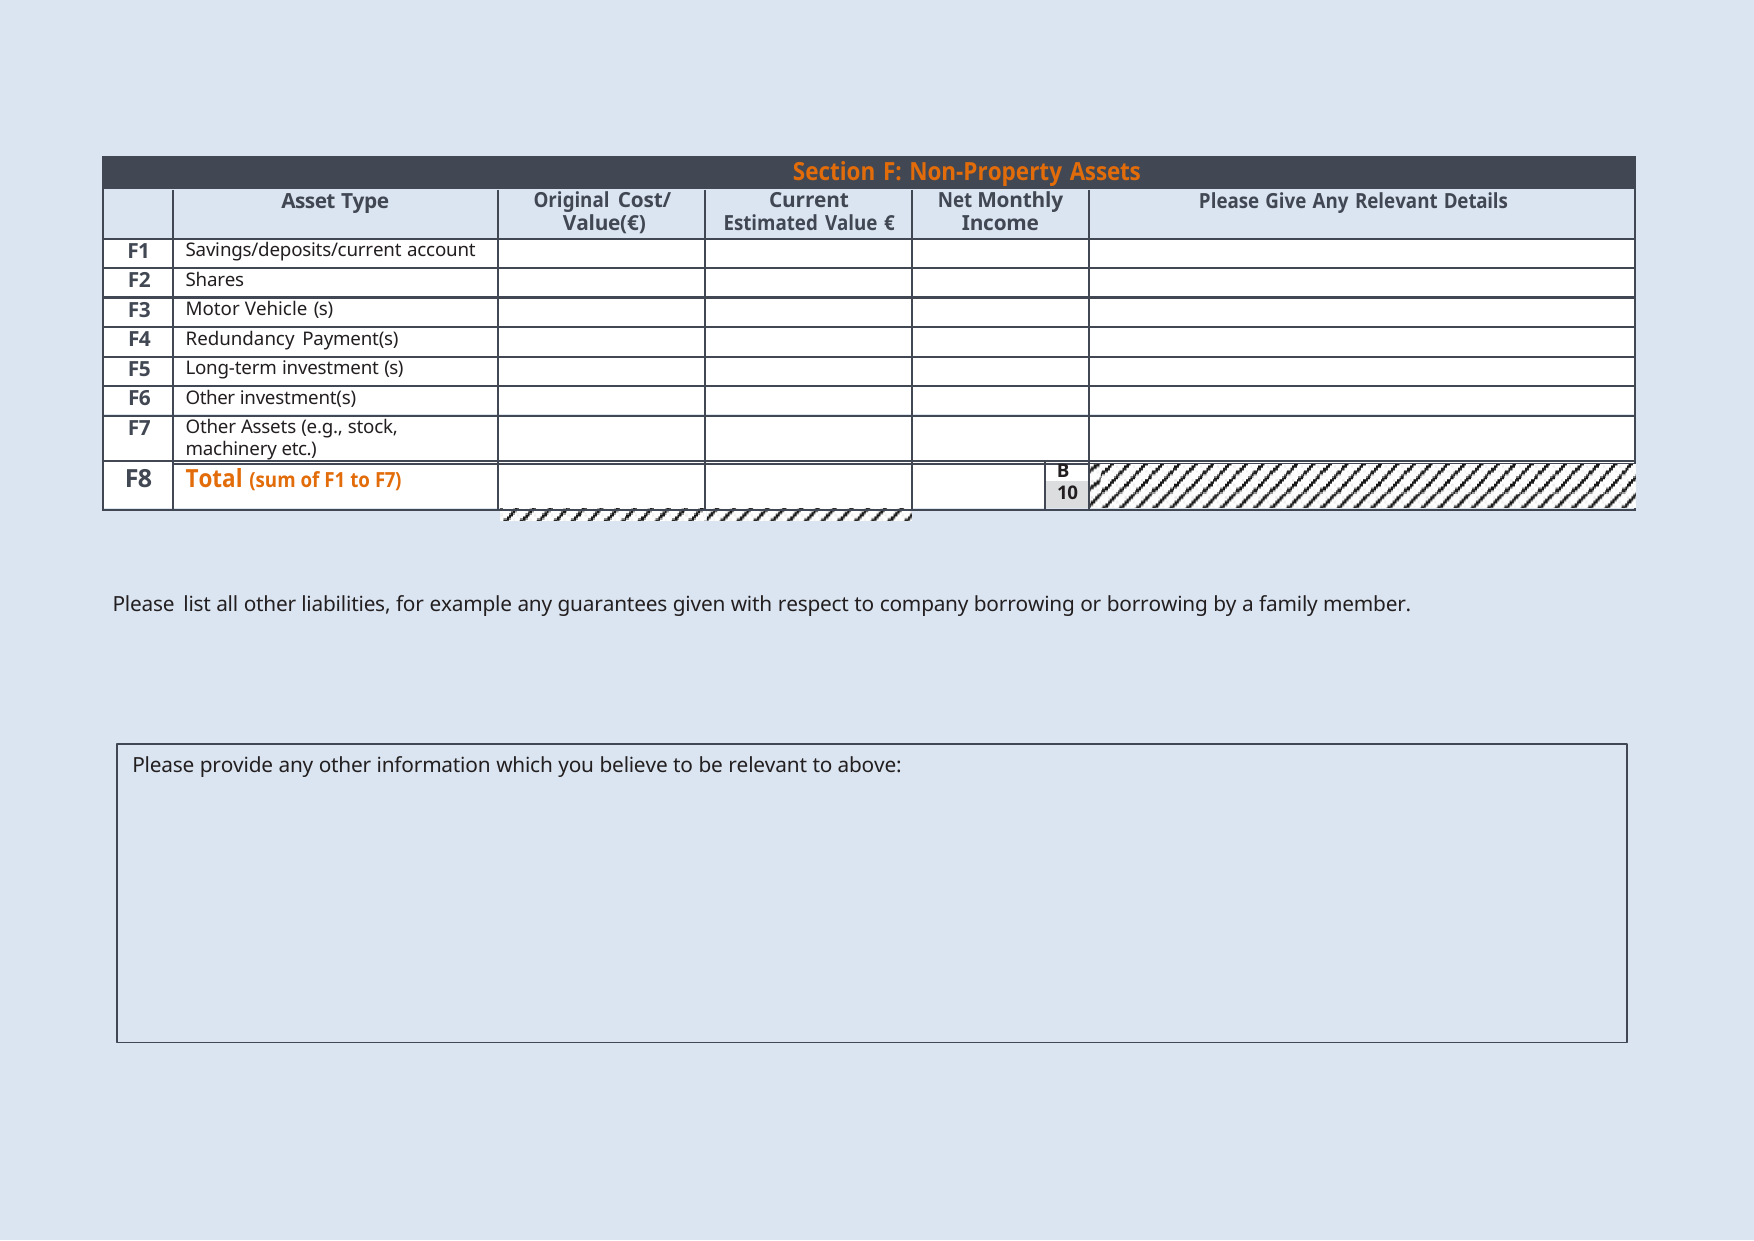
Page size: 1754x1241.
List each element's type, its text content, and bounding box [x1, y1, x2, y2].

table_cell F4 [104, 328, 172, 356]
table_cell [499, 269, 704, 296]
table_cell [706, 328, 911, 356]
table_cell 10 [1046, 481, 1088, 508]
table_cell [706, 465, 911, 508]
table_cell Other Assets (e.g., stock, machinery etc.) [174, 417, 497, 460]
table_cell Savings/deposits/current account [174, 240, 497, 267]
table_cell Other investment(s) [174, 387, 497, 414]
table_cell B [1046, 465, 1088, 481]
table_cell F8 [104, 462, 172, 508]
table_cell Please Give Any Relevant Details [1090, 190, 1634, 237]
table_cell Redundancy Payment(s) [174, 328, 497, 356]
table_cell [913, 358, 1088, 385]
table_cell [1090, 417, 1634, 460]
table_cell Motor Vehicle (s) [174, 299, 497, 326]
text Please list all other liabilities, for example any guarantees given with respect to company borrowing or borrowing by a family member. [112, 589, 1698, 617]
table_cell [1090, 328, 1634, 356]
table_cell [913, 269, 1088, 296]
table_cell Asset Type [174, 190, 497, 237]
table_cell Shares [174, 269, 497, 296]
table_cell F7 [104, 417, 172, 460]
table_cell F2 [104, 269, 172, 296]
table_cell F1 [104, 240, 172, 267]
table_cell [706, 240, 911, 267]
table_cell [104, 190, 172, 237]
table_cell [1090, 299, 1634, 326]
table_cell Current Estimated Value € [706, 190, 911, 237]
table_cell [706, 387, 911, 414]
table_cell F3 [104, 299, 172, 326]
table_cell [499, 417, 704, 460]
table_cell [1090, 240, 1634, 267]
table_header Section F: Non-Property Assets [104, 156, 1634, 189]
table_cell Original Cost/ Value(€) [499, 190, 704, 237]
table_cell [913, 328, 1088, 356]
table_cell Total (sum of F1 to F7) [174, 465, 497, 508]
table_cell Net Monthly Income [913, 190, 1088, 237]
table_cell [913, 387, 1088, 414]
table_cell [499, 358, 704, 385]
table_cell [1090, 387, 1634, 414]
table_cell [499, 328, 704, 356]
table_cell [499, 465, 704, 508]
table_cell [706, 269, 911, 296]
table_cell [706, 299, 911, 326]
table_cell [499, 299, 704, 326]
picture [1090, 464, 1636, 508]
table_cell [913, 417, 1088, 460]
table_cell F6 [104, 387, 172, 414]
table_cell F5 [104, 358, 172, 385]
table_cell [913, 299, 1088, 326]
table_cell [499, 387, 704, 414]
table_cell [706, 417, 911, 460]
table_cell [913, 240, 1088, 267]
table_cell Long-term investment (s) [174, 358, 497, 385]
table_cell [499, 240, 704, 267]
table_cell [1090, 358, 1634, 385]
picture [500, 511, 912, 521]
table_cell [913, 465, 1044, 508]
table_cell [706, 358, 911, 385]
table_cell [1090, 269, 1634, 296]
